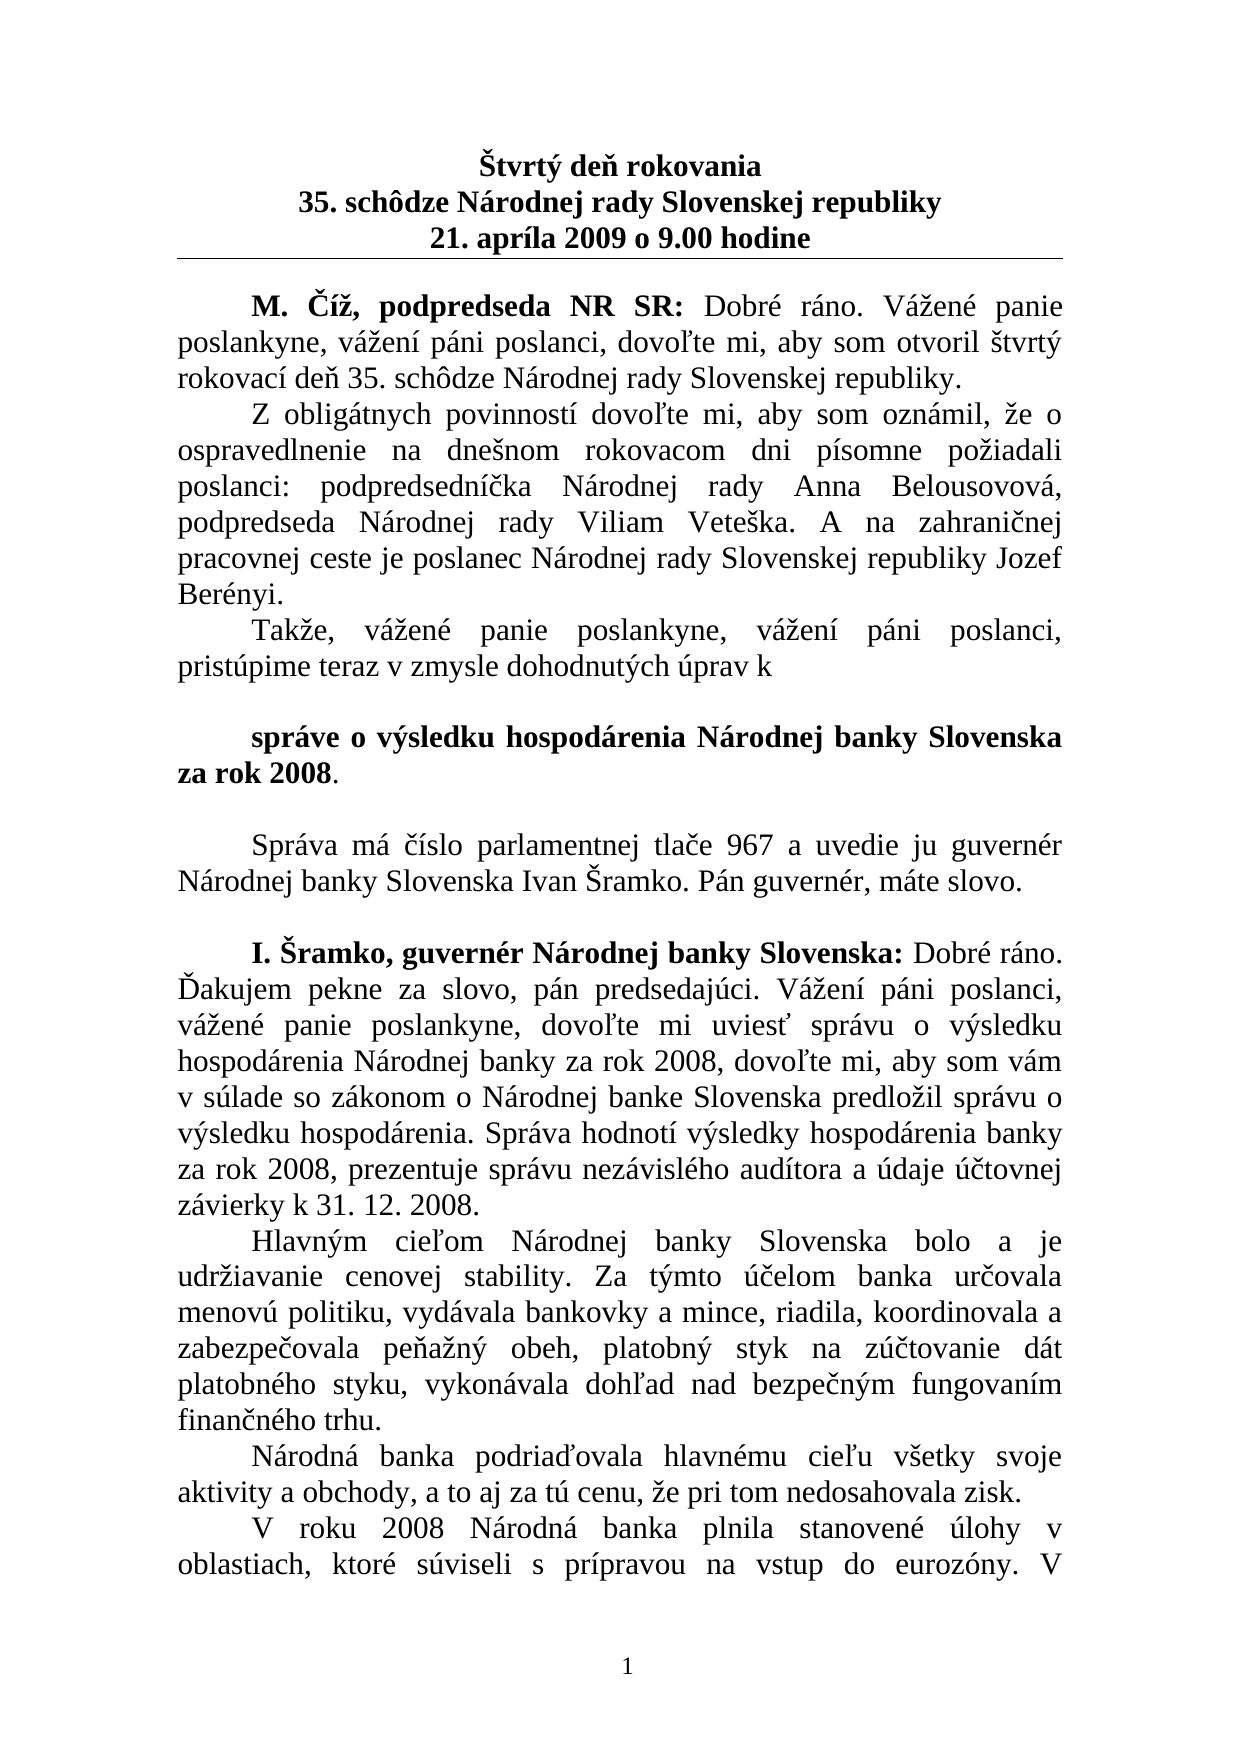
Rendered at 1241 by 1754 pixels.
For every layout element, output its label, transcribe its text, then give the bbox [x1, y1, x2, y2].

text správe o výsledku hospodárenia Národnej banky Slovenska za rok 2008. [177, 719, 1063, 791]
text I. Šramko, guvernér Národnej banky Slovenska: Dobré ráno. Ďakujem pekne za slovo, pán predsedajúci. Vážení páni poslanci, vážené panie poslankyne, dovoľte mi uviesť správu o výsledku hospodárenia Národnej banky za rok 2008, dovoľte mi, aby som vám v súlade so zákonom o Národnej banke Slovenska predložil správu o výsledku hospodárenia. Správa hodnotí výsledky hospodárenia banky za rok 2008, prezentuje správu nezávislého audítora a údaje účtovnej závierky k 31. 12. 2008. [177, 934, 1063, 1222]
text Hlavným cieľom Národnej banky Slovenska bolo a je udržiavanie cenovej stability. Za týmto účelom banka určovala menovú politiku, vydávala bankovky a mince, riadila, koordinovala a zabezpečovala peňažný obeh, platobný styk na zúčtovanie dát platobného styku, vykonávala dohľad nad bezpečným fungovaním finančného trhu. [177, 1222, 1063, 1437]
text M. Číž, podpredseda NR SR: Dobré ráno. Vážené panie poslankyne, vážení páni poslanci, dovoľte mi, aby som otvoril štvrtý rokovací deň 35. schôdze Národnej rady Slovenskej republiky. [177, 287, 1063, 395]
text 35. schôdze Národnej rady Slovenskej republiky [177, 184, 1063, 219]
text Takže, vážené panie poslankyne, vážení páni poslanci, pristúpime teraz v zmysle dohodnutých úprav k [177, 611, 1063, 683]
text Správa má číslo parlamentnej tlače 967 a uvedie ju guvernér Národnej banky Slovenska Ivan Šramko. Pán guvernér, máte slovo. [177, 826, 1063, 898]
text Národná banka podriaďovala hlavnému cieľu všetky svoje aktivity a obchody, a to aj za tú cenu, že pri tom nedosahovala zisk. [177, 1437, 1063, 1509]
text Z obligátnych povinností dovoľte mi, aby som oznámil, že o ospravedlnenie na dnešnom rokovacom dni písomne požiadali poslanci: podpredsedníčka Národnej rady Anna Belousovová, podpredseda Národnej rady Viliam Veteška. A na zahraničnej pracovnej ceste je poslanec Národnej rady Slovenskej republiky Jozef Berényi. [177, 395, 1063, 611]
text 21. apríla 2009 o 9.00 hodine [177, 219, 1063, 258]
text Štvrtý deň rokovania [177, 148, 1063, 184]
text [177, 1509, 1063, 1581]
